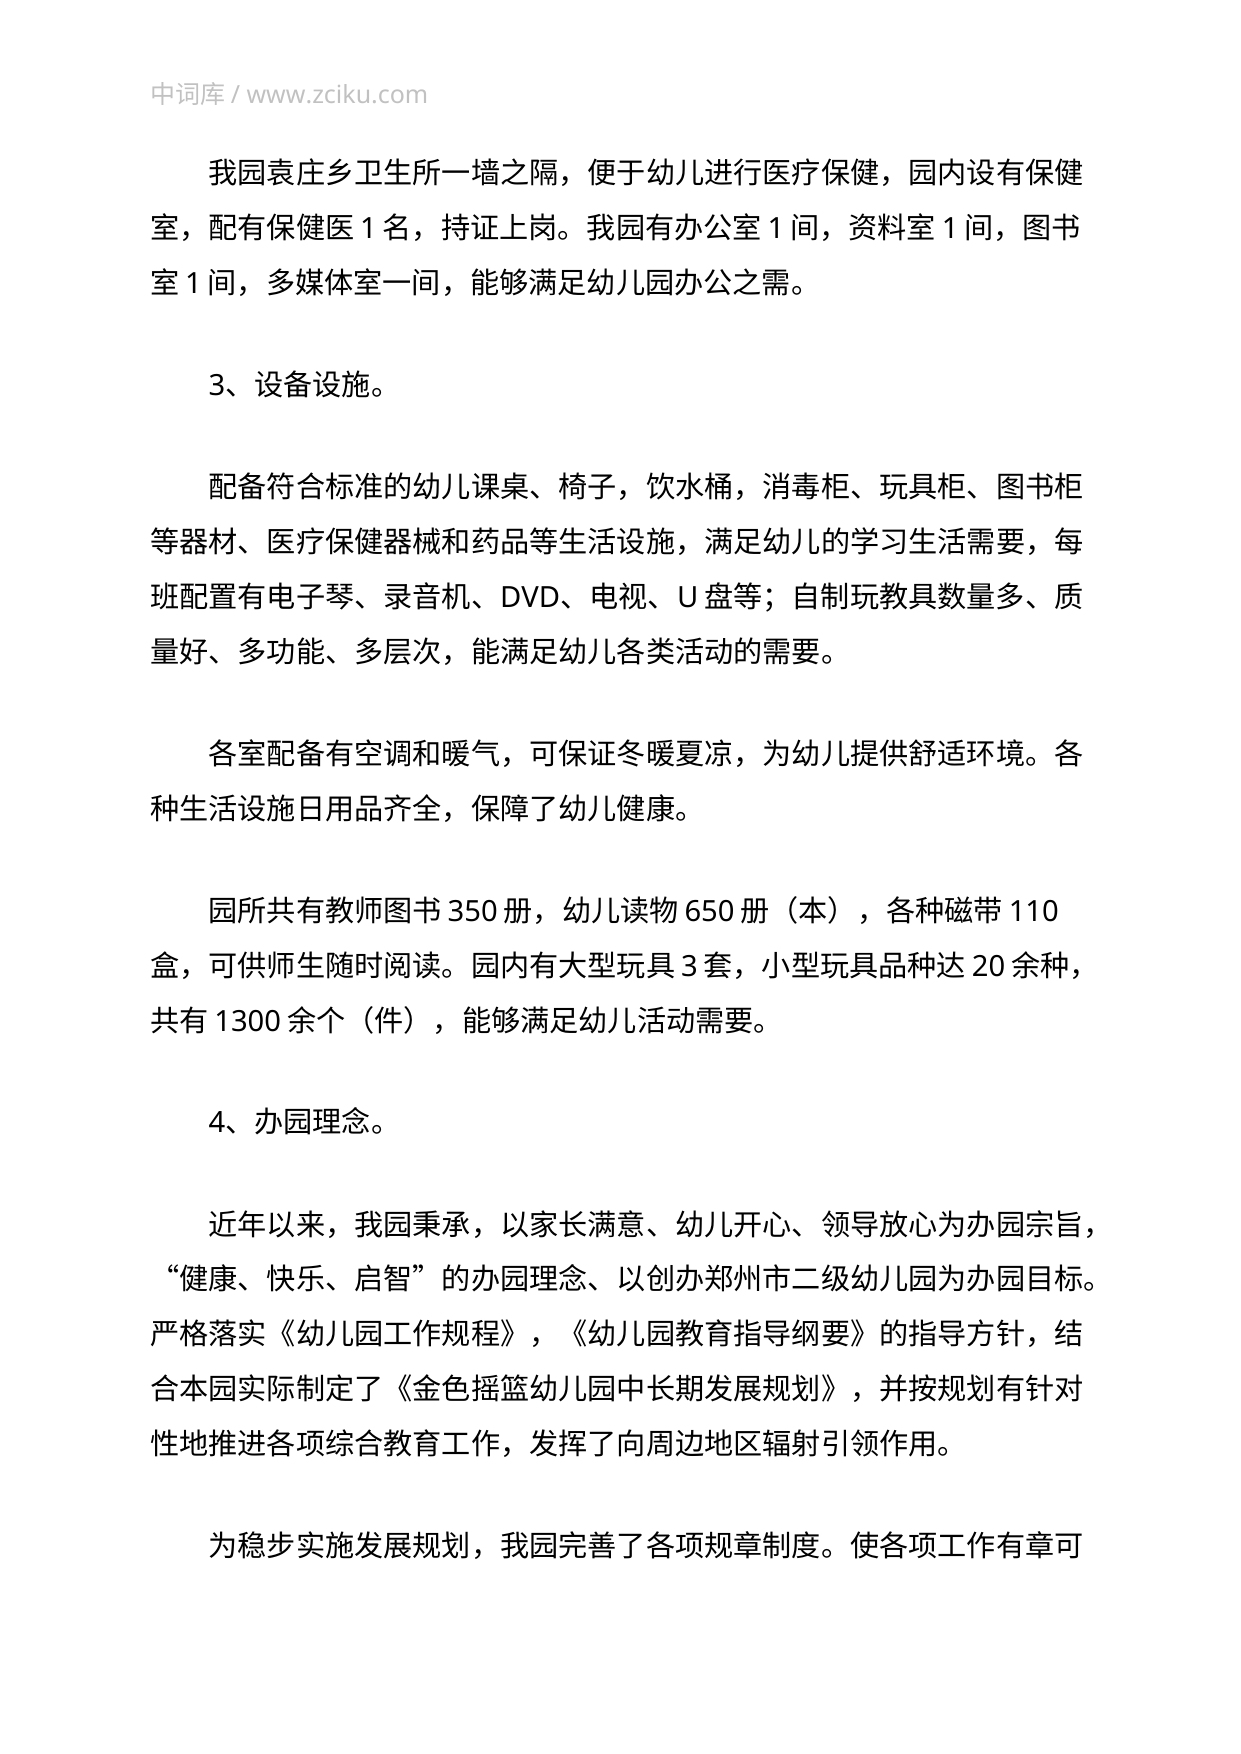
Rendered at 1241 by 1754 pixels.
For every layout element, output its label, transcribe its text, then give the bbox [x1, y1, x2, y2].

text 近年以来，我园秉承，以家长满意、幼儿开心、领导放心为办园宗旨，“健康、快乐、启智”的办园理念、以创办郑州市二级幼儿园为办园目标。严格落实《幼儿园工作规程》，《幼儿园教育指导纲要》的指导方针，结合本园实际制定了《金色摇篮幼儿园中长期发展规划》，并按规划有针对性地推进各项综合教育工作，发挥了向周边地区辐射引领作用。 [150, 1201, 1090, 1463]
text 4、办园理念。 [150, 1099, 1090, 1141]
text 配备符合标准的幼儿课桌、椅子，饮水桶，消毒柜、玩具柜、图书柜等器材、医疗保健器械和药品等生活设施，满足幼儿的学习生活需要，每班配置有电子琴、录音机、DVD、电视、U盘等；自制玩教具数量多、质量好、多功能、多层次，能满足幼儿各类活动的需要。 [150, 464, 1090, 671]
text 我园袁庄乡卫生所一墙之隔，便于幼儿进行医疗保健，园内设有保健室，配有保健医1名，持证上岗。我园有办公室1间，资料室1间，图书室1间，多媒体室一间，能够满足幼儿园办公之需。 [150, 150, 1090, 302]
text 3、设备设施。 [150, 362, 1090, 404]
text 园所共有教师图书350册，幼儿读物650册（本），各种磁带110盒，可供师生随时阅读。园内有大型玩具3套，小型玩具品种达20余种，共有1300余个（件），能够满足幼儿活动需要。 [150, 887, 1090, 1039]
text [150, 1522, 1090, 1565]
text 各室配备有空调和暖气，可保证冬暖夏凉，为幼儿提供舒适环境。各种生活设施日用品齐全，保障了幼儿健康。 [150, 730, 1090, 828]
